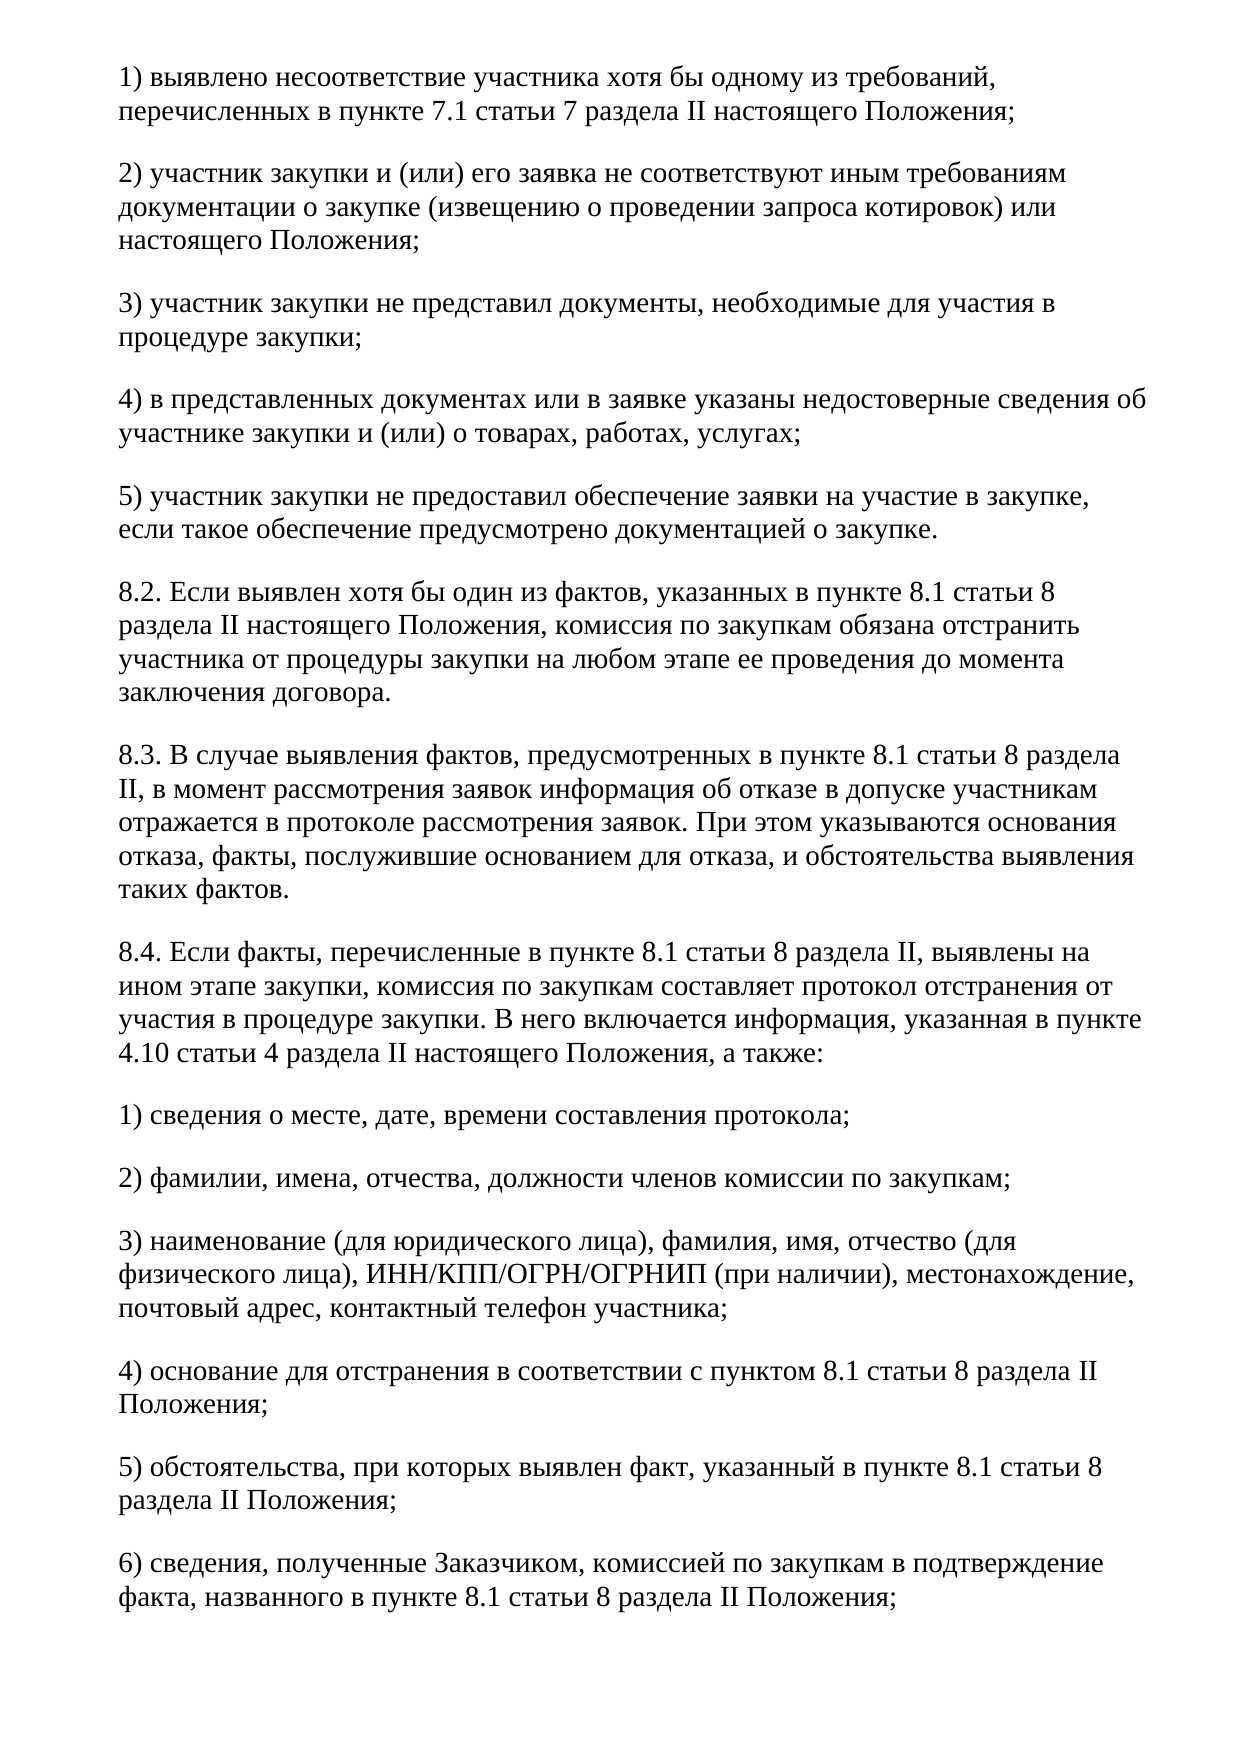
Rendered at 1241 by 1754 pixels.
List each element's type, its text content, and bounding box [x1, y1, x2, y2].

text 3) наименование (для юридического лица), фамилия, имя, отчество (для физического лица), ИНН/КПП/ОГРН/ОГРНИП (при наличии), местонахождение, почтовый адрес, контактный телефон участника; [118, 1223, 1152, 1323]
text 5) обстоятельства, при которых выявлен факт, указанный в пункте 8.1 статьи 8 раздела II Положения; [118, 1449, 1152, 1516]
text 6) сведения, полученные Заказчиком, комиссией по закупкам в подтверждение факта, названного в пункте 8.1 статьи 8 раздела II Положения; [118, 1545, 1152, 1612]
text 8.3. В случае выявления фактов, предусмотренных в пункте 8.1 статьи 8 раздела II, в момент рассмотрения заявок информация об отказе в допуске участникам отражается в протоколе рассмотрения заявок. При этом указываются основания отказа, факты, послужившие основанием для отказа, и обстоятельства выявления таких фактов. [118, 737, 1152, 905]
text 2) фамилии, имена, отчества, должности членов комиссии по закупкам; [118, 1160, 1152, 1194]
text 8.4. Если факты, перечисленные в пункте 8.1 статьи 8 раздела II, выявлены на ином этапе закупки, комиссия по закупкам составляет протокол отстранения от участия в процедуре закупки. В него включается информация, указанная в пункте 4.10 статьи 4 раздела II настоящего Положения, а также: [118, 934, 1152, 1068]
text 5) участник закупки не предоставил обеспечение заявки на участие в закупке, если такое обеспечение предусмотрено документацией о закупке. [118, 478, 1152, 545]
text 8.2. Если выявлен хотя бы один из фактов, указанных в пункте 8.1 статьи 8 раздела II настоящего Положения, комиссия по закупкам обязана отстранить участника от процедуры закупки на любом этапе ее проведения до момента заключения договора. [118, 574, 1152, 708]
text 2) участник закупки и (или) его заявка не соответствуют иным требованиям документации о закупке (извещению о проведении запроса котировок) или настоящего Положения; [118, 155, 1152, 256]
text 1) выявлено несоответствие участника хотя бы одному из требований, перечисленных в пункте 7.1 статьи 7 раздела II настоящего Положения; [118, 59, 1152, 126]
text 4) в представленных документах или в заявке указаны недостоверные сведения об участнике закупки и (или) о товарах, работах, услугах; [118, 381, 1152, 448]
text 3) участник закупки не представил документы, необходимые для участия в процедуре закупки; [118, 285, 1152, 352]
text 1) сведения о месте, дате, времени составления протокола; [118, 1097, 1152, 1131]
text 4) основание для отстранения в соответствии с пунктом 8.1 статьи 8 раздела II Положения; [118, 1353, 1152, 1420]
